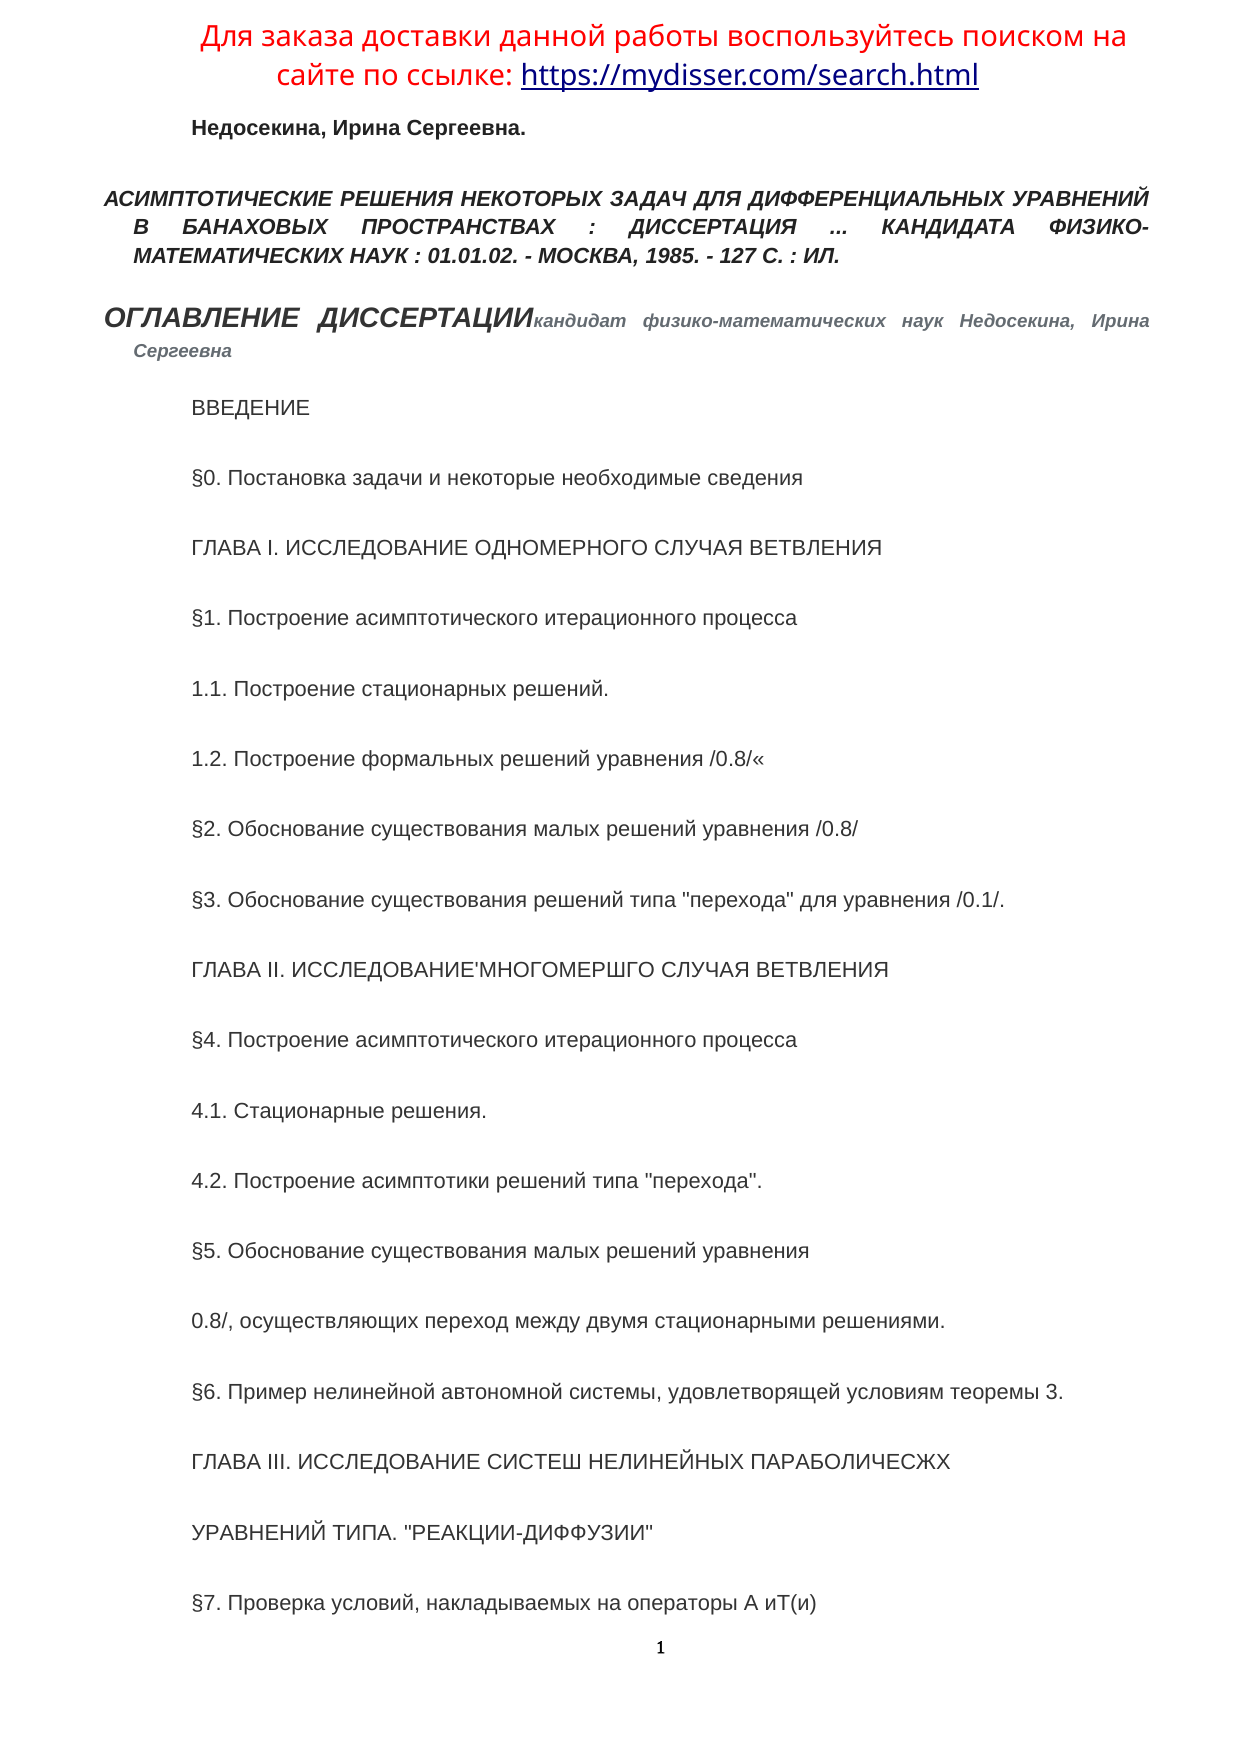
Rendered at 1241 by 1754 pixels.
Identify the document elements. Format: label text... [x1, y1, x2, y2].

text 4.2. Построение асимптотики решений типа "перехода". [103, 1168, 1152, 1193]
text 4.1. Стационарные решения. [103, 1097, 1152, 1123]
text ГЛАВА II. ИССЛЕДОВАНИЕ'МНОГОМЕРШГО СЛУЧАЯ ВЕТВЛЕНИЯ [103, 957, 1152, 982]
text §3. Обоснование существования решений типа "перехода" для уравнения /0.1/. [103, 887, 1152, 912]
text 1.2. Построение формальных решений уравнения /0.8/« [103, 746, 1152, 771]
text 0.8/, осуществляющих переход между двумя стационарными решениями. [103, 1308, 1152, 1334]
text ГЛАВА I. ИССЛЕДОВАНИЕ ОДНОМЕРНОГО СЛУЧАЯ ВЕТВЛЕНИЯ [103, 535, 1152, 560]
subtitle Оглавление диссертациикандидат физико-математических наук Недосекина, Ирина Сергеевна [103, 301, 1152, 362]
text 1.1. Построение стационарных решений. [103, 676, 1152, 701]
subtitle Асимптотические решения некоторых задач для дифференциальных уравнений в банаховых пространствах : диссертация ... кандидата физико-математических наук : 01.01.02. - Москва, 1985. - 127 с. : ил. [103, 182, 1152, 268]
text §1. Построение асимптотического итерационного процесса [103, 605, 1152, 631]
text §5. Обоснование существования малых решений уравнения [103, 1238, 1152, 1263]
text §0. Постановка задачи и некоторые необходимые сведения [103, 465, 1152, 490]
text §6. Пример нелинейной автономной системы, удовлетворящей условиям теоремы 3. [103, 1379, 1152, 1404]
text Недосекина, Ирина Сергеевна. [103, 115, 1152, 140]
text §2. Обоснование существования малых решений уравнения /0.8/ [103, 816, 1152, 841]
text ГЛАВА III. ИССЛЕДОВАНИЕ СИСТЕШ НЕЛИНЕЙНЫХ ПАРАБОЛИЧЕСЖХ [103, 1449, 1152, 1474]
text §7. Проверка условий, накладываемых на операторы А иТ(и) [103, 1590, 1152, 1615]
text ВВЕДЕНИЕ [103, 394, 1152, 419]
text УРАВНЕНИЙ ТИПА. "РЕАКЦИИ-ДИФФУЗИИ" [103, 1519, 1152, 1544]
text §4. Построение асимптотического итерационного процесса [103, 1027, 1152, 1052]
